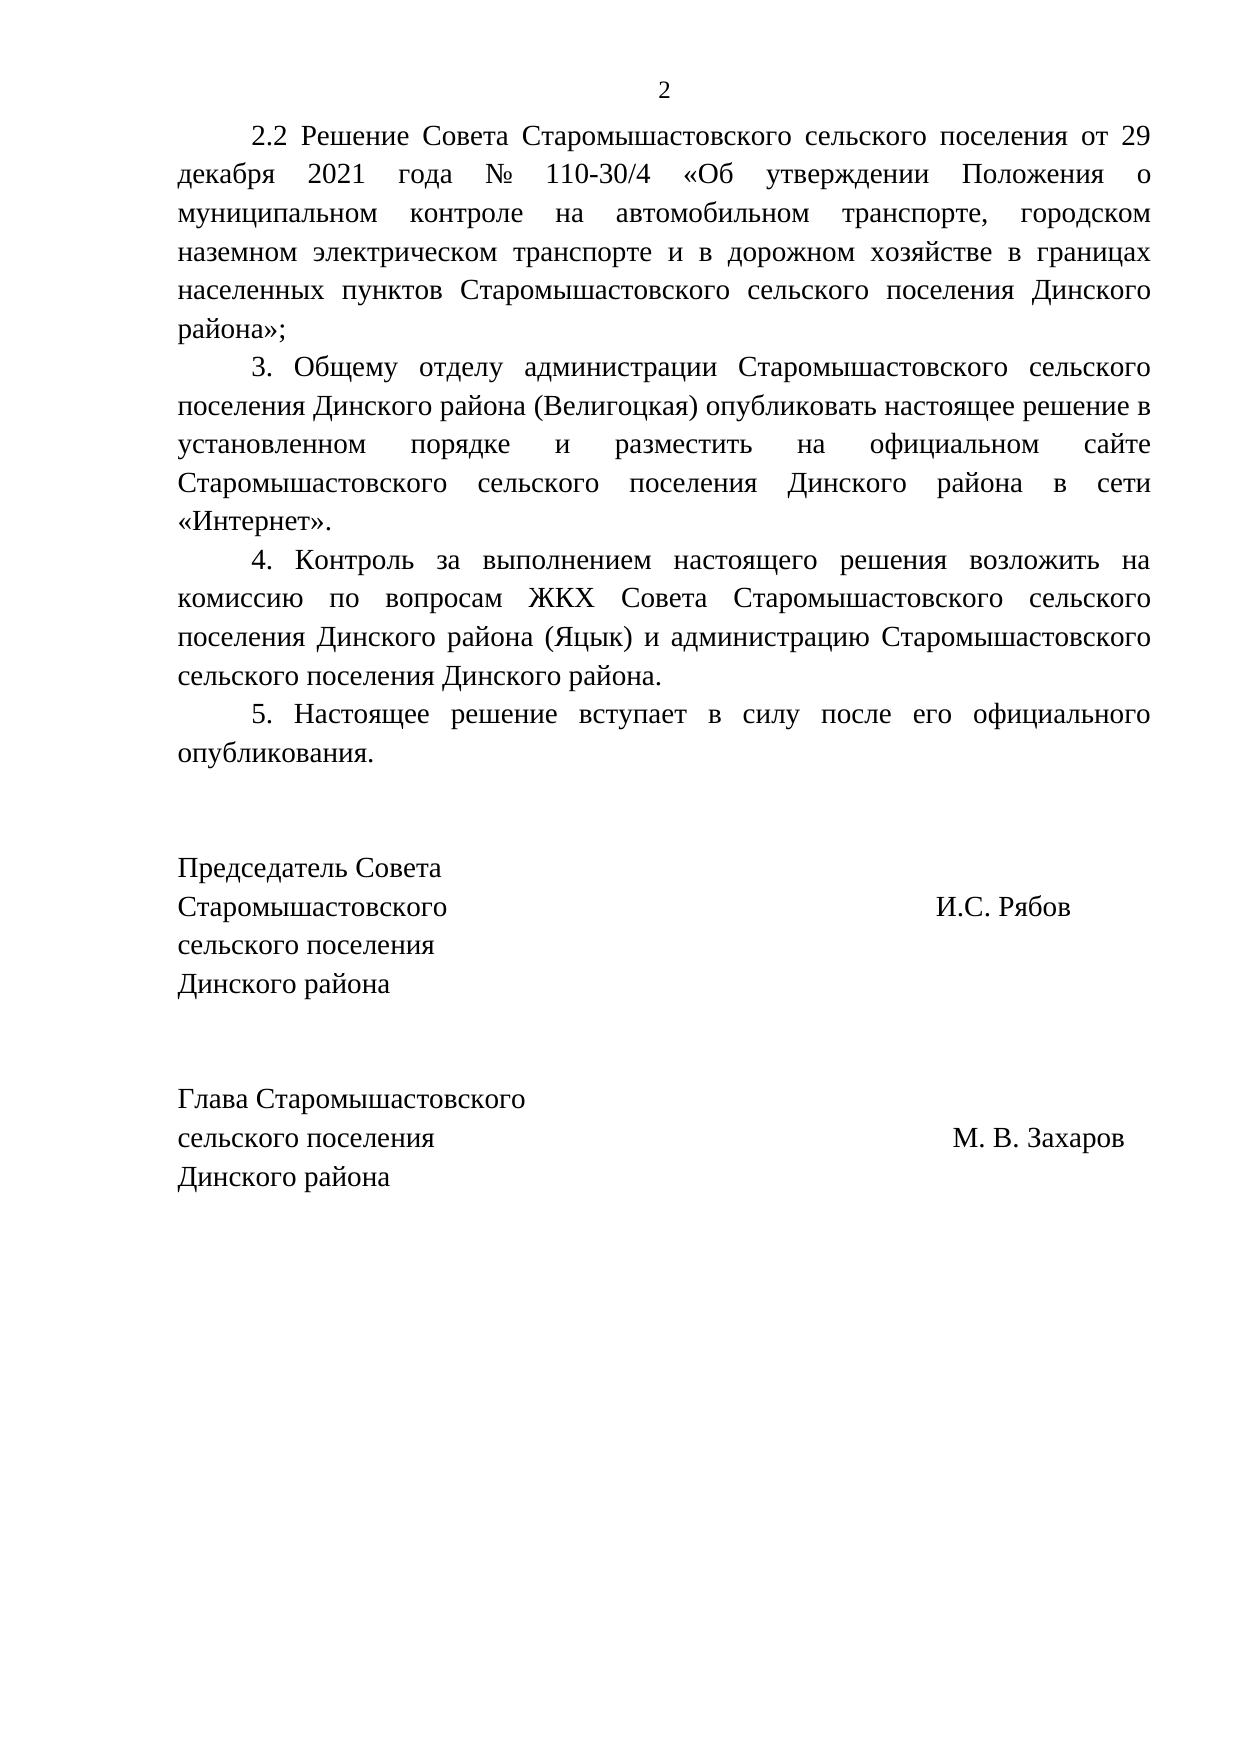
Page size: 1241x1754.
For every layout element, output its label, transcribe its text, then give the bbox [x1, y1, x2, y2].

text сельского поселения [177, 927, 1152, 961]
text Глава Старомышастовского [177, 1082, 1152, 1115]
text 3. Общему отделу администрации Старомышастовского сельского поселения Динского района (Велигоцкая) опубликовать настоящее решение в установленном порядке и разместить на официальном сайте Старомышастовского сельского поселения Динского района в сети «Интернет». [177, 349, 1152, 537]
text Динского района [177, 1159, 1152, 1192]
text 2.2 Решение Совета Старомышастовского сельского поселения от 29 декабря 2021 года № 110-30/4 «Об утверждении Положения о муниципальном контроле на автомобильном транспорте, городском наземном электрическом транспорте и в дорожном хозяйстве в границах населенных пунктов Старомышастовского сельского поселения Динского района»; [177, 118, 1152, 344]
text Старомышастовского И.С. Рябов [177, 889, 1152, 922]
text 5. Настоящее решение вступает в силу после его официального опубликования. [177, 696, 1152, 768]
text сельского поселения М. В. Захаров [177, 1120, 1152, 1154]
text Динского района [177, 966, 1152, 999]
text Председатель Совета [177, 850, 1152, 884]
text 4. Контроль за выполнением настоящего решения возложить на комиссию по вопросам ЖКХ Совета Старомышастовского сельского поселения Динского района (Яцык) и администрацию Старомышастовского сельского поселения Динского района. [177, 542, 1152, 691]
